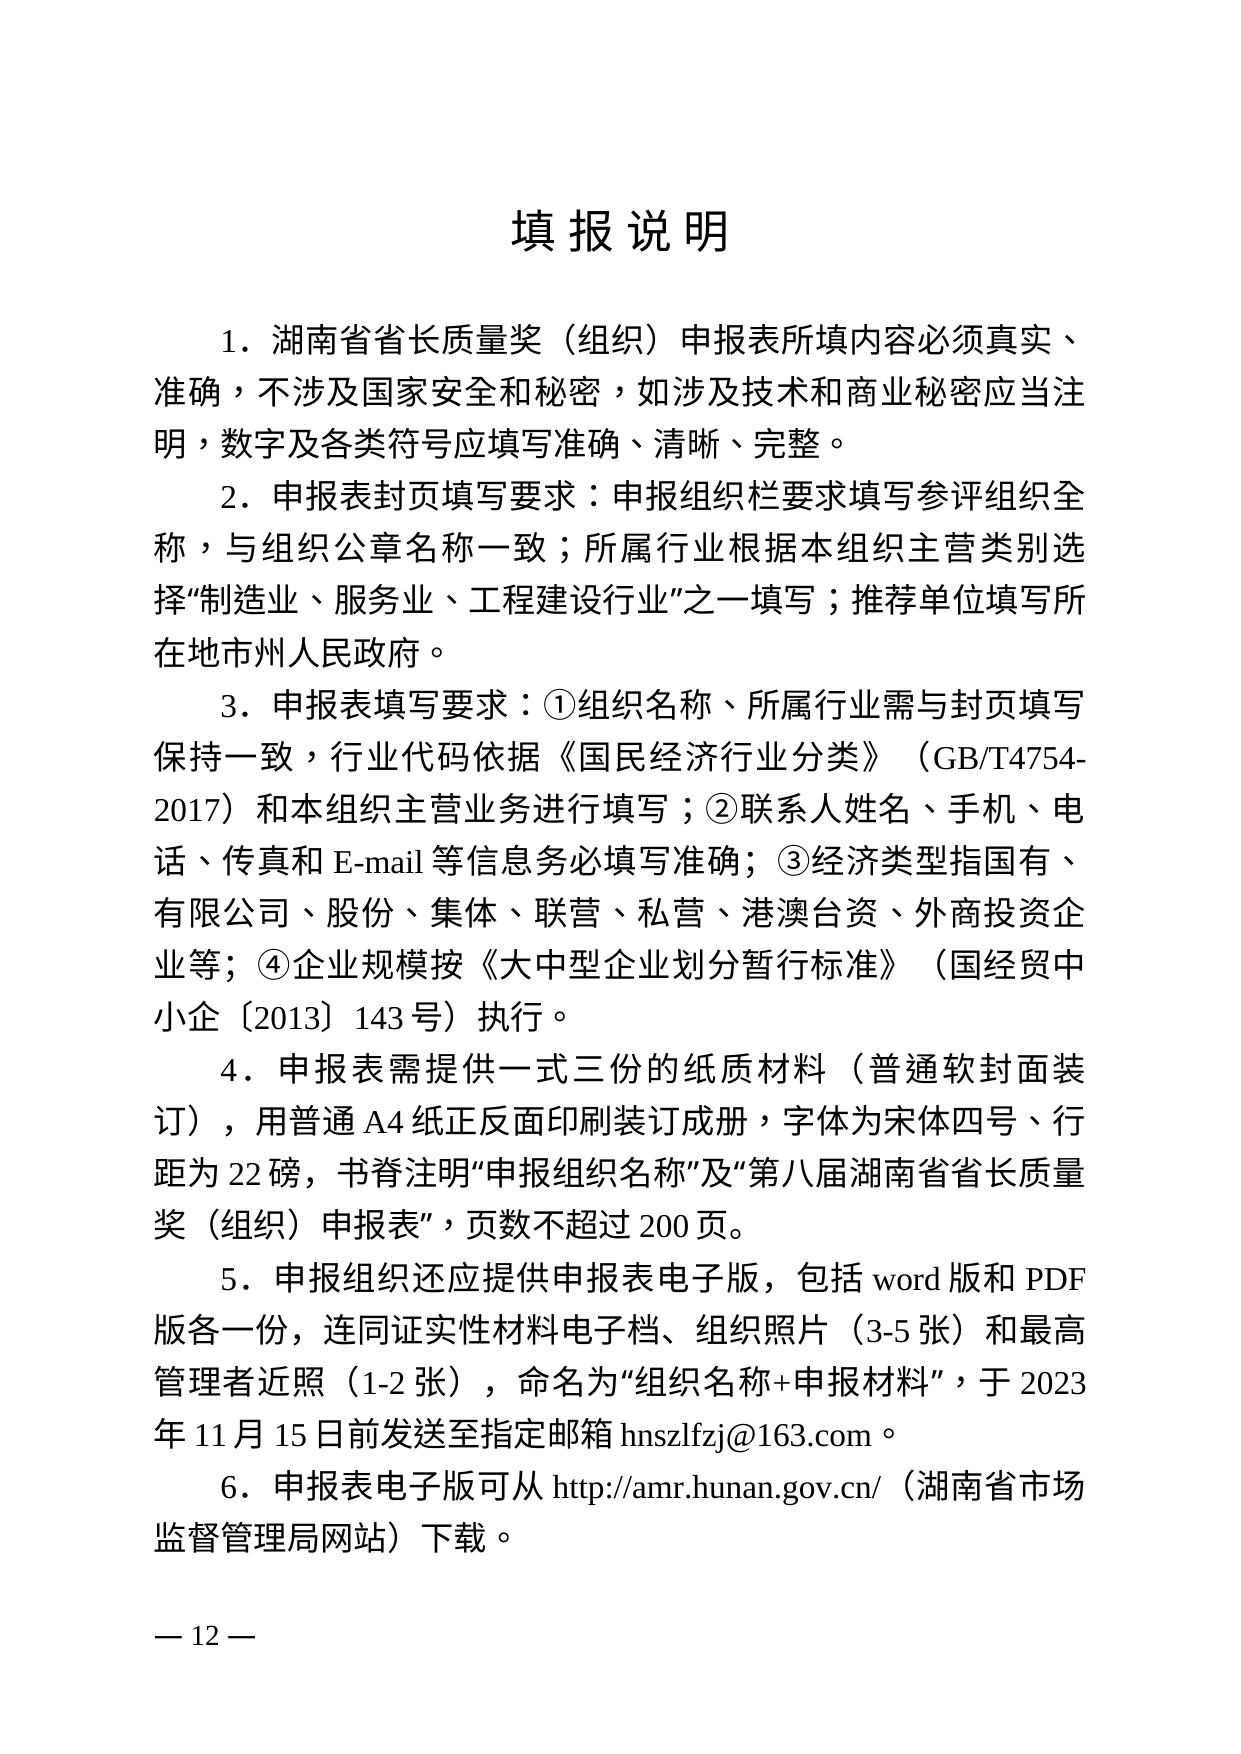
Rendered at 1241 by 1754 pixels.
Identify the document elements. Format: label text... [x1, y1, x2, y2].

list 1．湖南省省长质量奖（组织）申报表所填内容必须真实、准确，不涉及国家安全和秘密，如涉及技术和商业秘密应当注明，数字及各类符号应填写准确、清晰、完整。 [153, 311, 1087, 467]
text 3．申报表填写要求：①组织名称、所属行业需与封页填写保持一致，行业代码依据《国民经济行业分类》（GB/T4754-2017）和本组织主营业务进行填写；②联系人姓名、手机、电话、传真和E-mail等信息务必填写准确；③经济类型指国有、有限公司、股份、集体、联营、私营、港澳台资、外商投资企业等；④企业规模按《大中型企业划分暂行标准》（国经贸中小企〔2013〕143号）执行。 [153, 675, 1087, 1040]
list 2．申报表封页填写要求：申报组织栏要求填写参评组织全称，与组织公章名称一致；所属行业根据本组织主营类别选择“制造业、服务业、工程建设行业”之一填写；推荐单位填写所在地市州人民政府。 [153, 467, 1087, 675]
list 4．申报表需提供一式三份的纸质材料（普通软封面装订），用普通A4纸正反面印刷装订成册，字体为宋体四号、行距为22磅，书脊注明“申报组织名称”及“第八届湖南省省长质量奖（组织）申报表”，页数不超过200页。 [153, 1040, 1087, 1248]
text 5．申报组织还应提供申报表电子版，包括word版和PDF版各一份，连同证实性材料电子档、组织照片（3-5张）和最高管理者近照（1-2张），命名为“组织名称+申报材料”，于2023年11月15日前发送至指定邮箱hnszlfzj@163.com。 [153, 1248, 1087, 1457]
text 6．申报表电子版可从http://amr.hunan.gov.cn/（湖南省市场监督管理局网站）下载。 [153, 1457, 1087, 1561]
text 填 报 说 明 [153, 207, 1087, 259]
